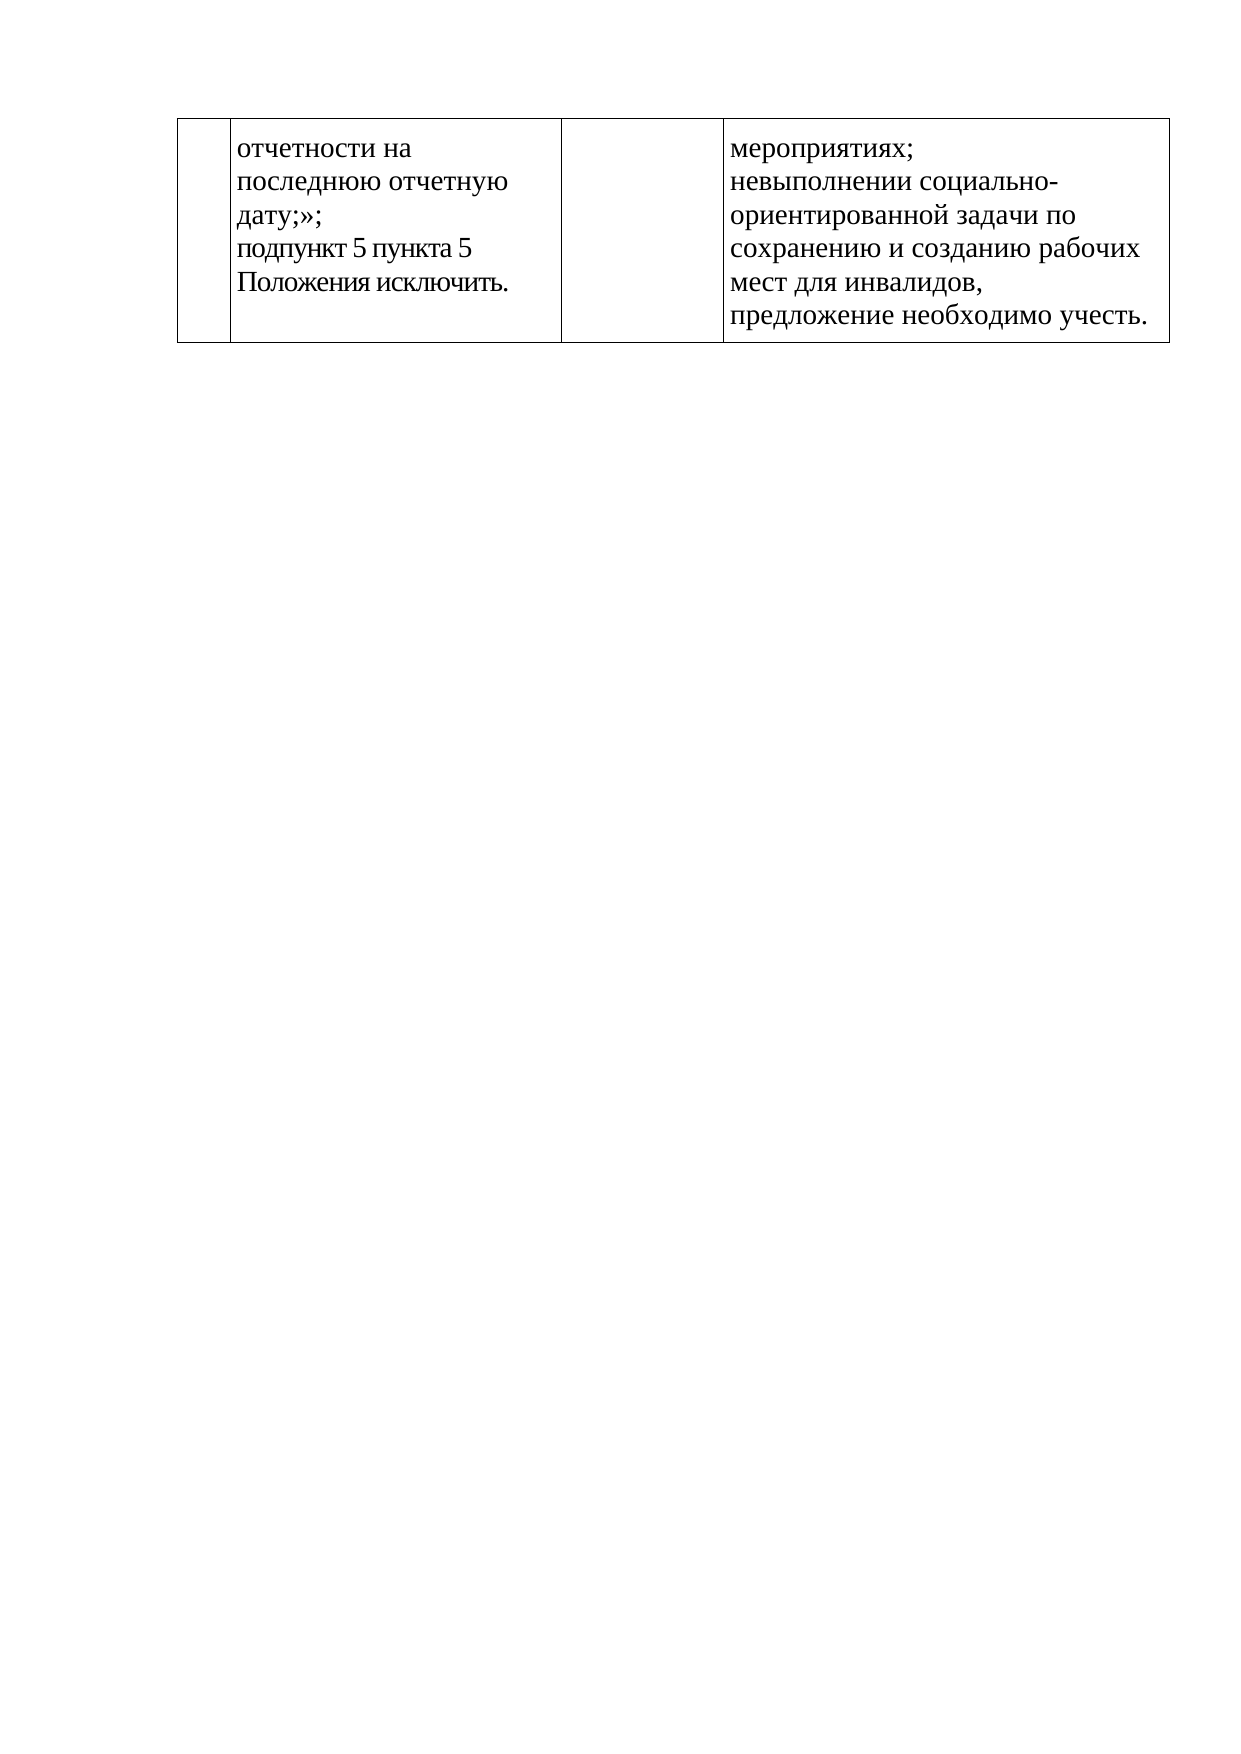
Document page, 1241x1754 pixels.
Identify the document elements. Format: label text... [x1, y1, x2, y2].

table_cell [724, 119, 1169, 342]
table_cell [562, 119, 723, 342]
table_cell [231, 119, 561, 342]
table_cell 3 [178, 119, 230, 342]
